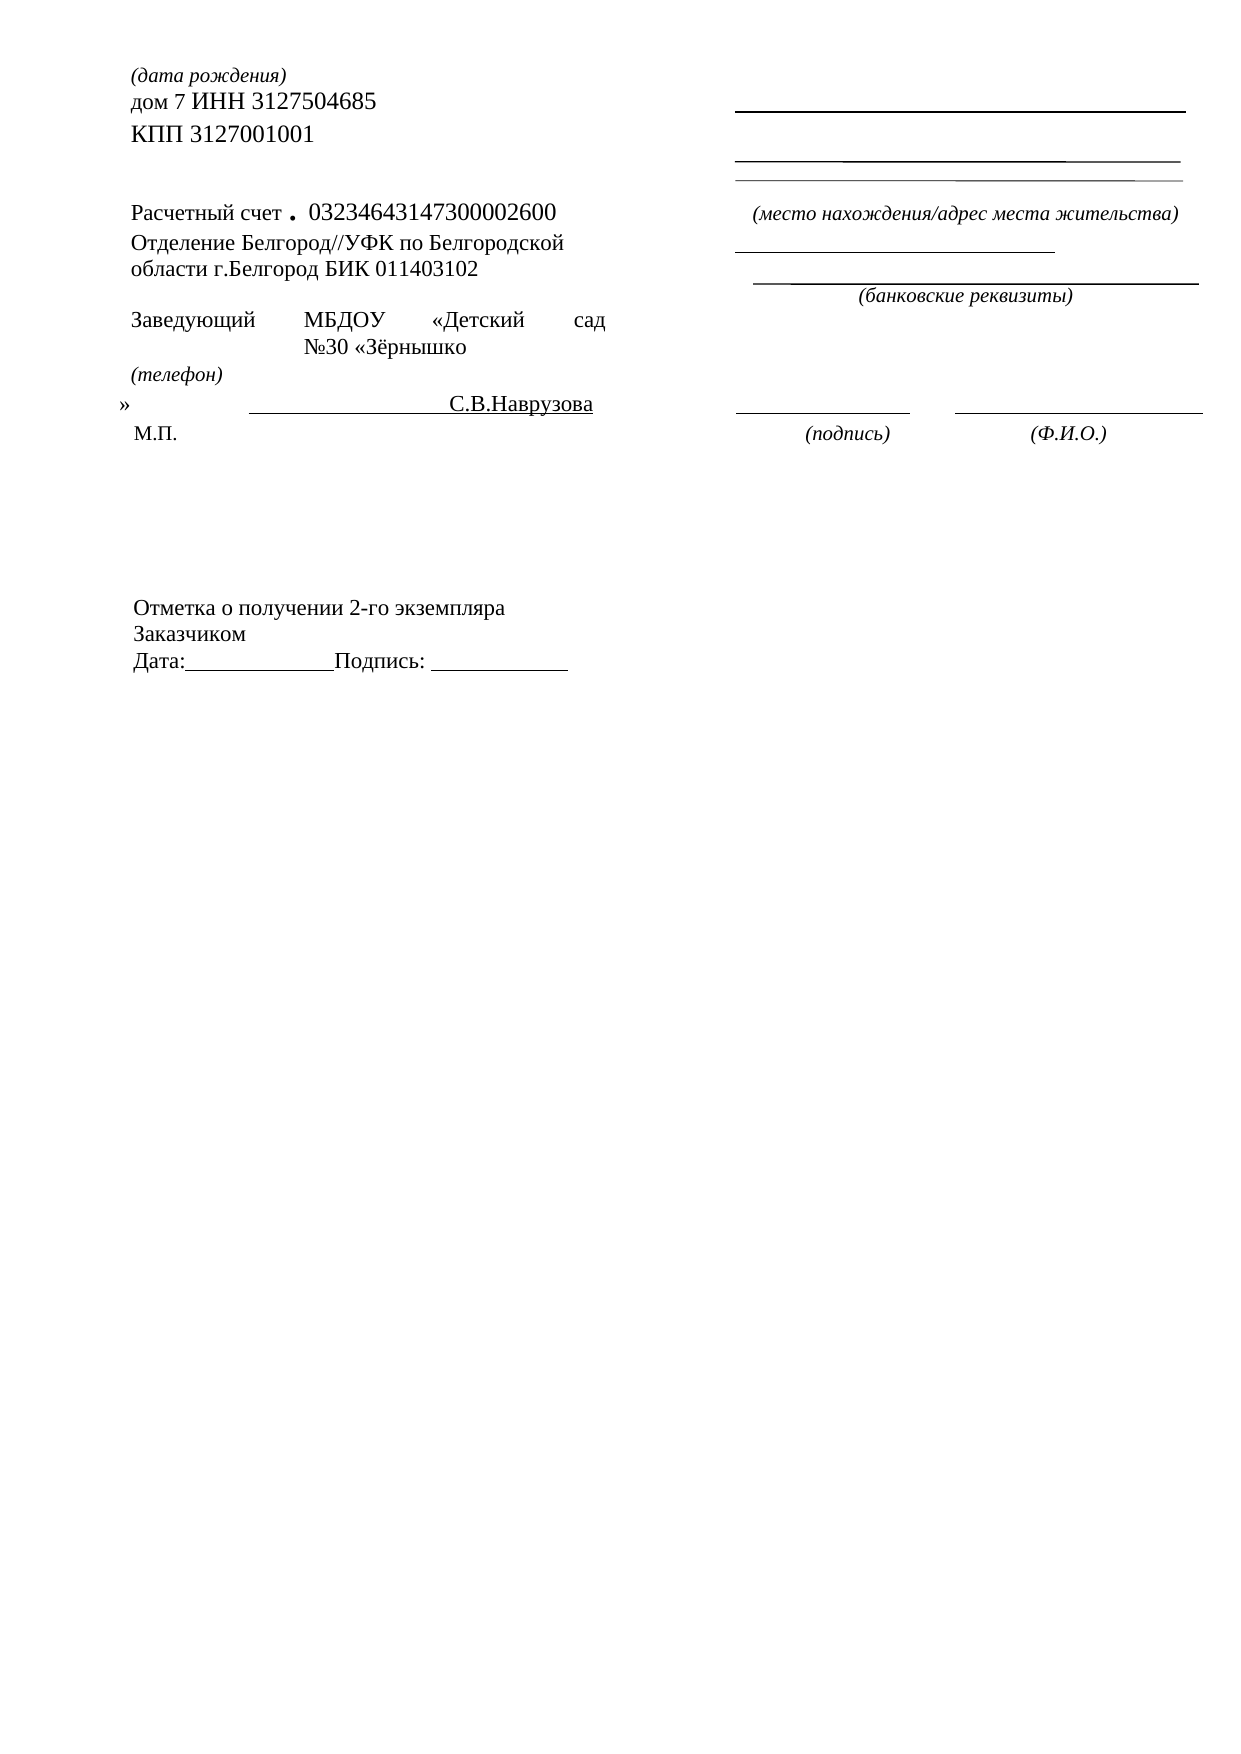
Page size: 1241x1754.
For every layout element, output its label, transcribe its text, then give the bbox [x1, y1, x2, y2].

text (банковские реквизиты) [858, 285, 1221, 307]
text КПП 3127001001 [131, 119, 1221, 148]
text области г.Белгород БИК 011403102 [131, 256, 1221, 282]
text Расчетный счет . 03234643147300002600 (место нахождения/адрес места жительства) [131, 159, 1221, 229]
text Отметка о получении 2-го экземпляра Заказчиком [133, 594, 507, 647]
text » С.В.Наврузова [119, 390, 1221, 416]
text №30 «Зёрнышко [303, 333, 1221, 360]
text дом 7 ИНН 3127504685 [131, 87, 1221, 116]
text Заведующий МБДОУ «Детский сад [131, 307, 1221, 333]
text М.П. (подпись) (Ф.И.О.) [133, 421, 1221, 445]
text (телефон) [131, 362, 1221, 386]
text Дата: Подпись: [133, 647, 1221, 673]
text Отделение Белгород//УФК по Белгородской [131, 229, 1221, 256]
text (дата рождения) [131, 63, 1221, 87]
